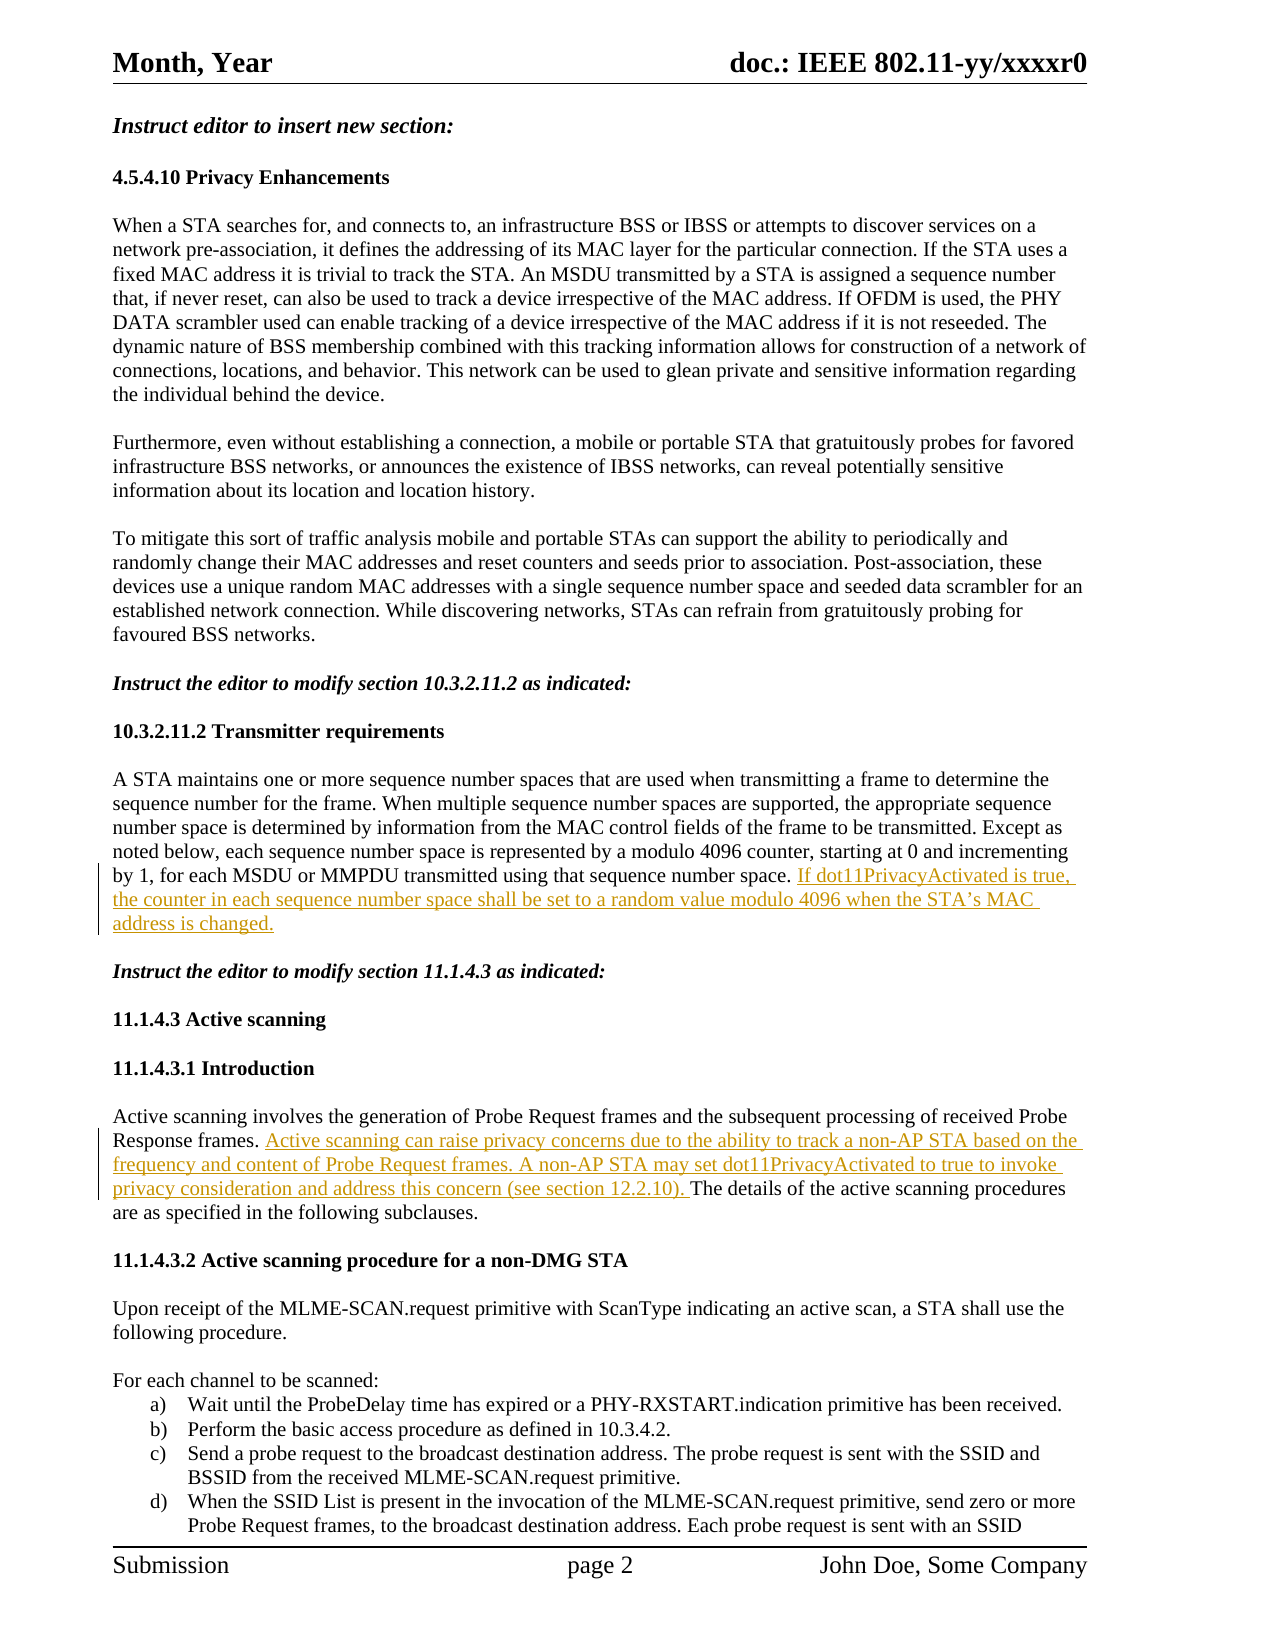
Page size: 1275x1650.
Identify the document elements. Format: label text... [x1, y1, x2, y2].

list Perform the basic access procedure as defined in 10.3.4.2. [150, 1416, 1087, 1441]
text Instruct the editor to modify section 11.1.4.3 as indicated: [112, 959, 1087, 983]
text For each channel to be scanned: [112, 1368, 1087, 1392]
text 11.1.4.3.1 Introduction [112, 1056, 1087, 1079]
text 10.3.2.11.2 Transmitter requirements [112, 719, 1087, 743]
text To mitigate this sort of traffic analysis mobile and portable STAs can support the ability to periodically and randomly change their MAC addresses and reset counters and seeds prior to association. Post-association, these devices use a unique random MAC addresses with a single sequence number space and seeded data scrambler for an established network connection. While discovering networks, STAs can refrain from gratuitously probing for favoured BSS networks. [112, 526, 1087, 646]
text Active scanning involves the generation of Probe Request frames and the subsequent processing of received Probe Response frames. The details of the active scanning procedures are as specified in the following subclauses. [112, 1104, 1087, 1224]
text When a STA searches for, and connects to, an infrastructure BSS or IBSS or attempts to discover services on a network pre-association, it defines the addressing of its MAC layer for the particular connection. If the STA uses a fixed MAC address it is trivial to track the STA. An MSDU transmitted by a STA is assigned a sequence number that, if never reset, can also be used to track a device irrespective of the MAC address. If OFDM is used, the PHY DATA scrambler used can enable tracking of a device irrespective of the MAC address if it is not reseeded. The dynamic nature of BSS membership combined with this tracking information allows for construction of a network of connections, locations, and behavior. This network can be used to glean private and sensitive information regarding the individual behind the device. [112, 213, 1087, 406]
text Instruct editor to insert new section: [112, 112, 1087, 139]
text A STA maintains one or more sequence number spaces that are used when transmitting a frame to determine the sequence number for the frame. When multiple sequence number spaces are supported, the appropriate sequence number space is determined by information from the MAC control fields of the frame to be transmitted. Except as noted below, each sequence number space is represented by a modulo 4096 counter, starting at 0 and incrementing by 1, for each MSDU or MMPDU transmitted using that sequence number space. [112, 767, 1087, 935]
list Send a probe request to the broadcast destination address. The probe request is sent with the SSID and BSSID from the received MLME-SCAN.request primitive. [150, 1441, 1087, 1489]
text Upon receipt of the MLME-SCAN.request primitive with ScanType indicating an active scan, a STA shall use the following procedure. [112, 1296, 1087, 1344]
text Furthermore, even without establishing a connection, a mobile or portable STA that gratuitously probes for favored infrastructure BSS networks, or announces the existence of IBSS networks, can reveal potentially sensitive information about its location and location history. [112, 430, 1087, 502]
text 4.5.4.10 Privacy Enhancements [112, 165, 1087, 189]
list Wait until the ProbeDelay time has expired or a PHY-RXSTART.indication primitive has been received. [150, 1392, 1087, 1416]
text 11.1.4.3 Active scanning [112, 1007, 1087, 1031]
text Instruct the editor to modify section 10.3.2.11.2 as indicated: [112, 671, 1087, 694]
text 11.1.4.3.2 Active scanning procedure for a non-DMG STA [112, 1248, 1087, 1272]
